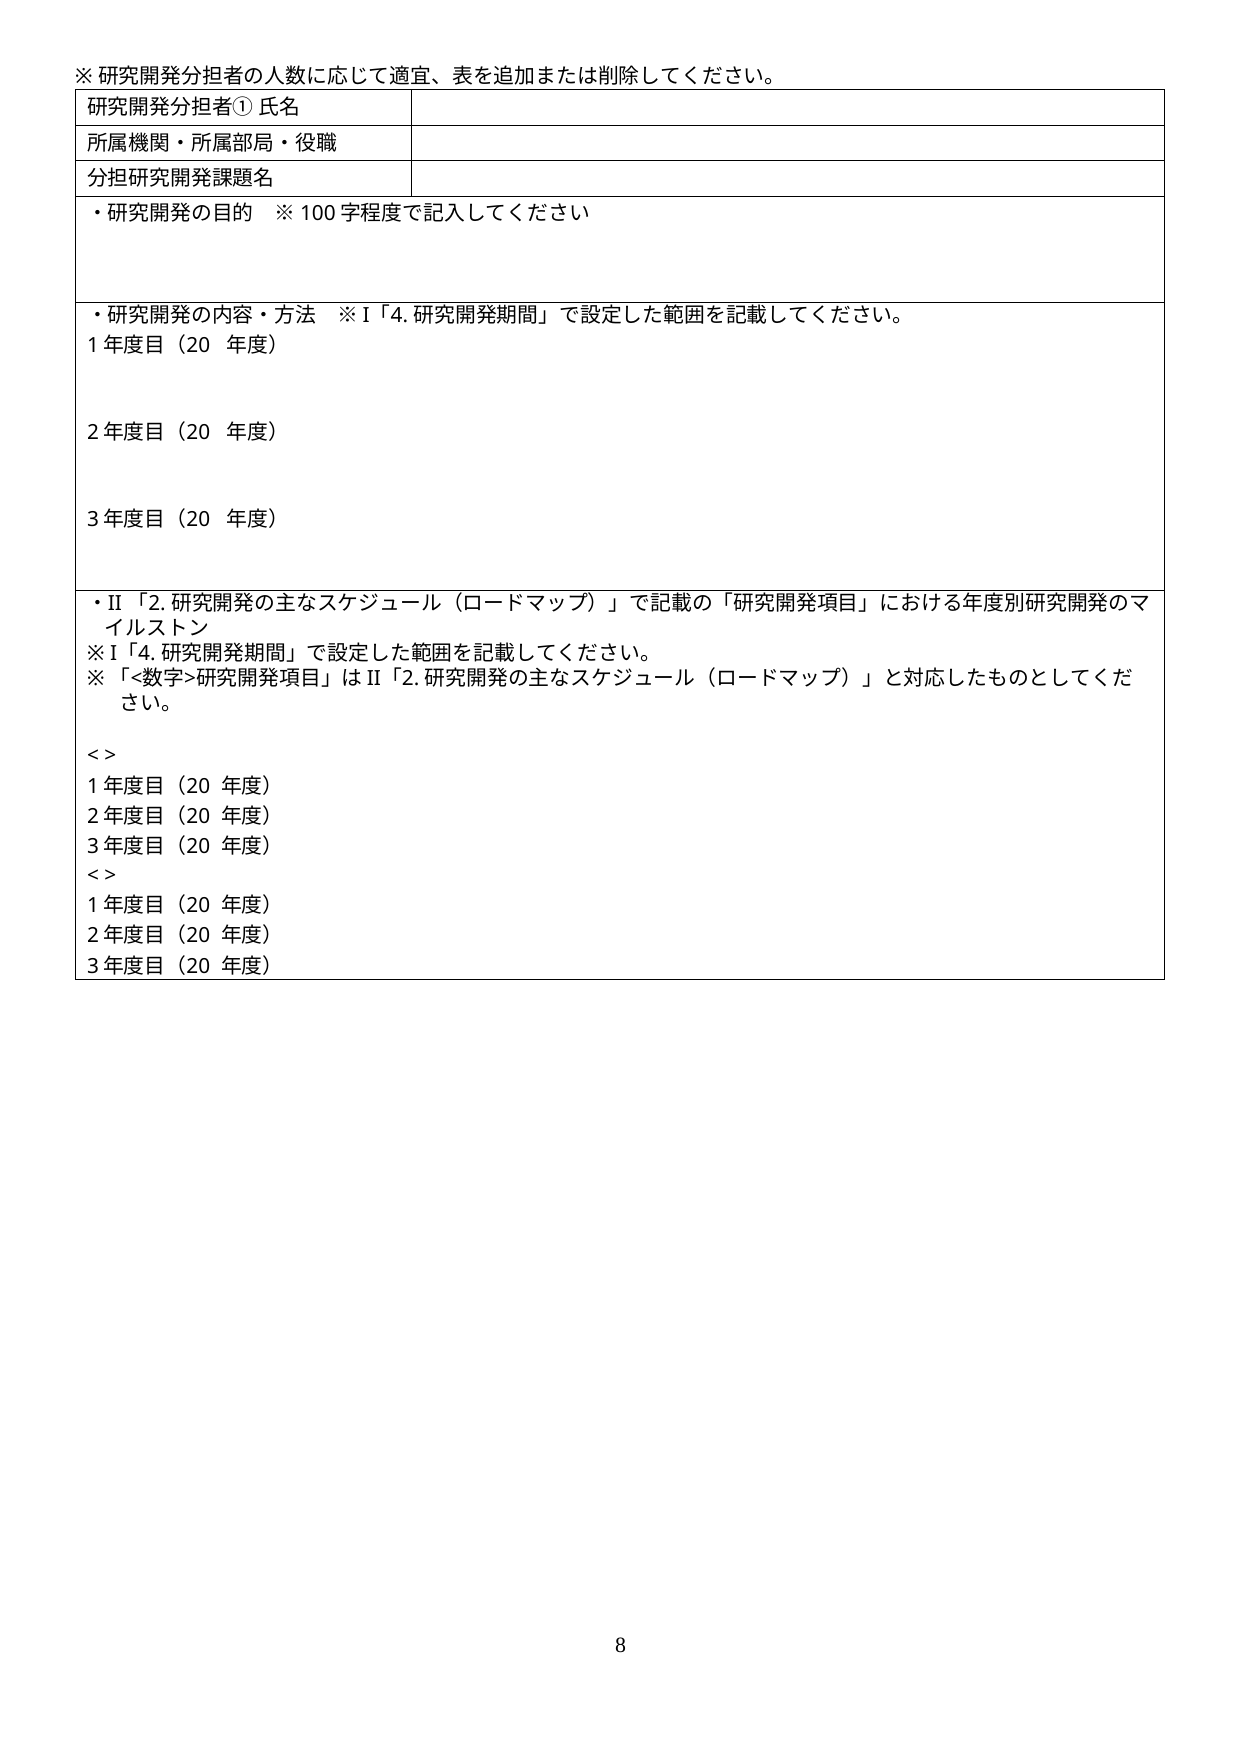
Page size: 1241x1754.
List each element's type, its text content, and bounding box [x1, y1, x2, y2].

text ※ 研究開発分担者の人数に応じて適宜、表を追加または削除してください。 [75, 59, 1165, 89]
table_cell ・II 「2. 研究開発の主なスケジュール（ロードマップ）」で記載の「研究開発項目」における年度別研究開発のマイルストン ※ I「4. 研究開発期間」で設定した範囲を記載してください。 ※ 「<数字>研究開発項目」はII「2. 研究開発の主なスケジュール（ロードマップ）」と対応したものとしてください。 < > 1年度目（20 年度） 2年度目（20 年度） 3年度目（20 年度） < > 1年度目（20 年度） 2年度目（20 年度） 3年度目（20 年度） [76, 591, 1164, 979]
table_header [412, 90, 1164, 125]
table_cell 所属機関・所属部局・役職 [76, 126, 411, 160]
table_cell [412, 126, 1164, 160]
table_cell [412, 161, 1164, 196]
table_cell ・研究開発の内容・方法 ※ I「4. 研究開発期間」で設定した範囲を記載してください。 1年度目（20 年度） 2年度目（20 年度） 3年度目（20 年度） [76, 303, 1164, 589]
table_header 研究開発分担者① 氏名 [76, 90, 411, 125]
table_cell 分担研究開発課題名 [76, 161, 411, 196]
table_cell ・研究開発の目的 ※ 100字程度で記入してください [76, 197, 1164, 302]
